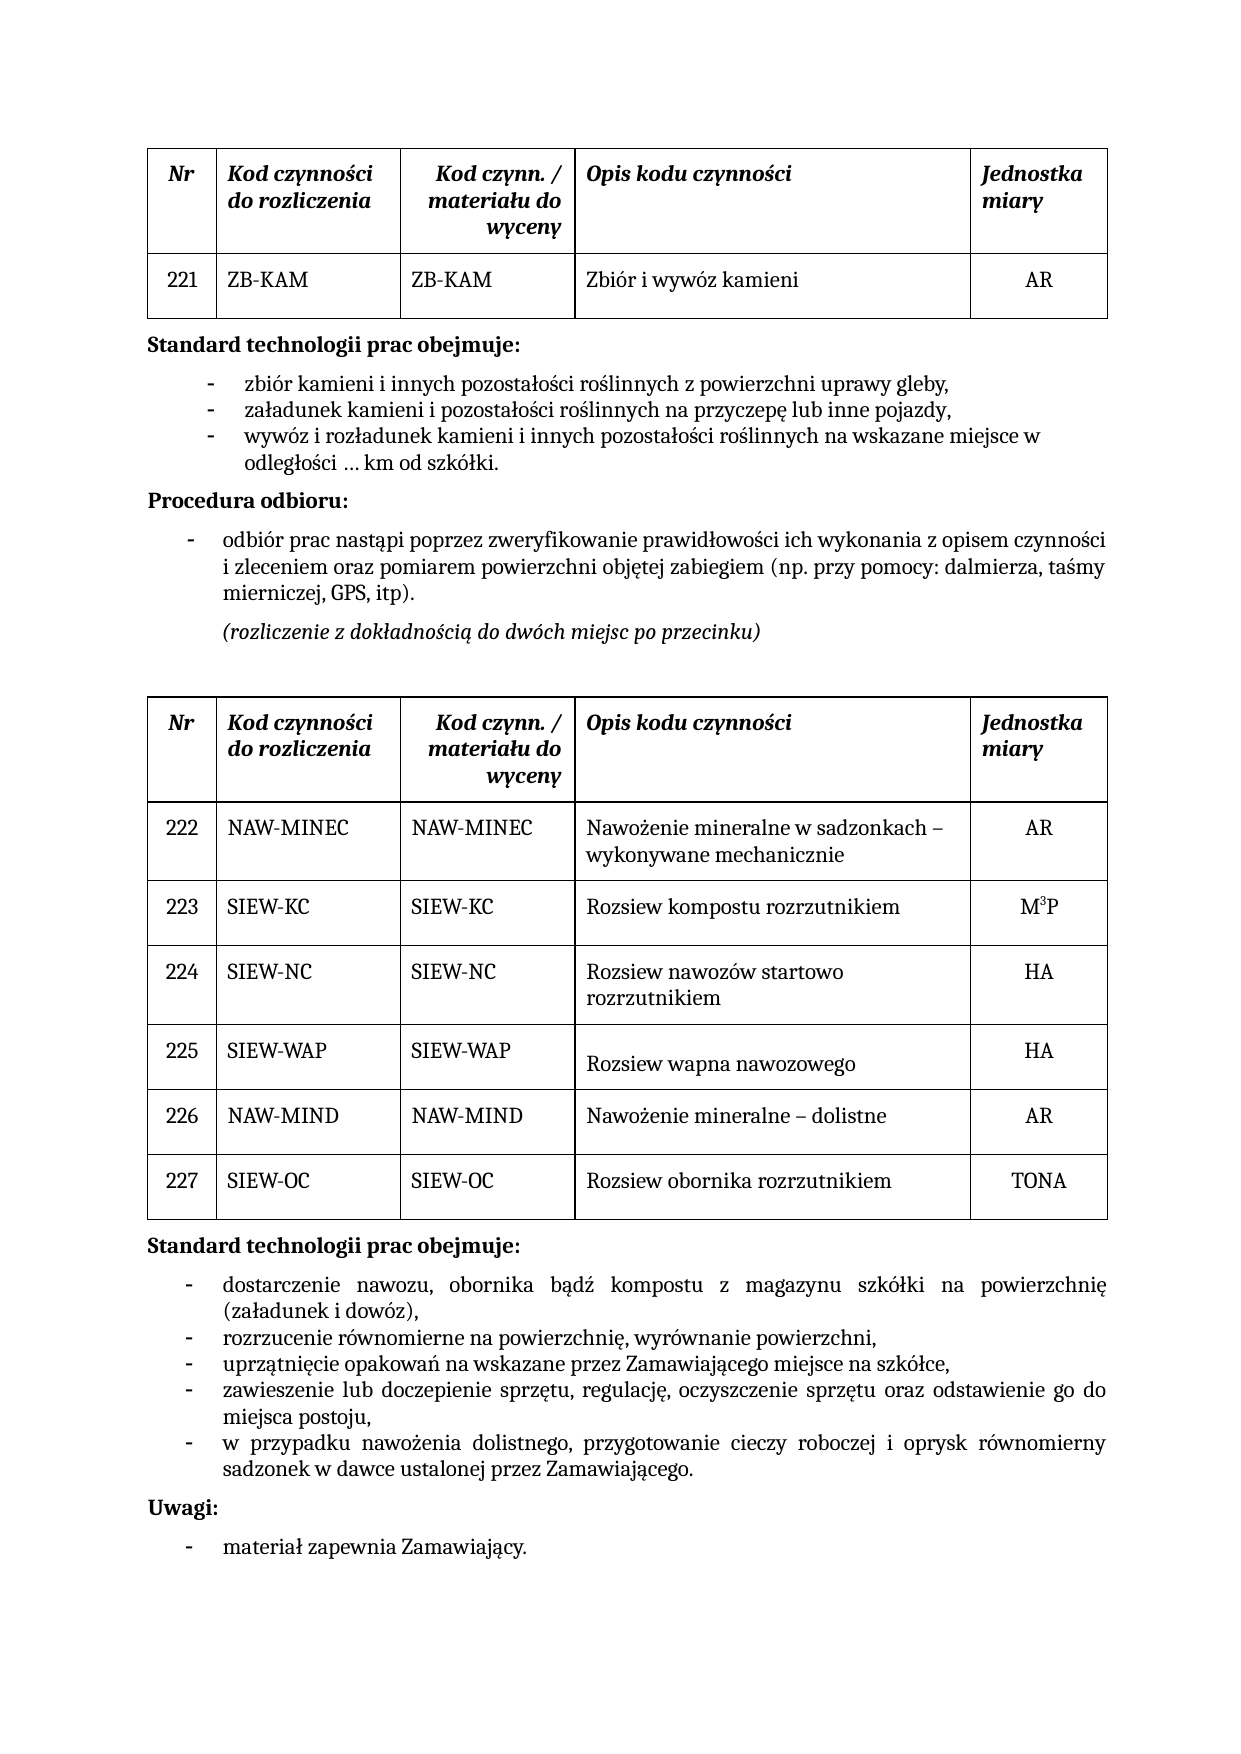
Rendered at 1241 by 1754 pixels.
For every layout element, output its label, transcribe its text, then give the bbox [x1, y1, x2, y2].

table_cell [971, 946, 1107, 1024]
list zbiór kamieni i innych pozostałości roślinnych z powierzchni uprawy gleby, [207, 370, 1107, 397]
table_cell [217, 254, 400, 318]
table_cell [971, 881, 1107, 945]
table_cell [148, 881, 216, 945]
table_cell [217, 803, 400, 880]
text (rozliczenie z dokładnością do dwóch miejsc po przecinku) [148, 619, 1107, 645]
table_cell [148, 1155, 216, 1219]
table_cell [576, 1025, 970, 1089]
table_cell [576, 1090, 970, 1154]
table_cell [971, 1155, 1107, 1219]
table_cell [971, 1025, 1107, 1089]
list odbiór prac nastąpi poprzez zweryfikowanie prawidłowości ich wykonania z opisem czynności i zleceniem oraz pomiarem powierzchni objętej zabiegiem (np. przy pomocy: dalmierza, taśmy mierniczej, GPS, itp). [185, 527, 1107, 606]
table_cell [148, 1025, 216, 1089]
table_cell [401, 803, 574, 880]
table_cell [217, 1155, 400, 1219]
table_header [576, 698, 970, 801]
text Procedura odbioru: [148, 488, 1107, 514]
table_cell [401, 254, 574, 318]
text Uwagi: [148, 1495, 1107, 1521]
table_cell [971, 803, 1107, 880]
list rozrzucenie równomierne na powierzchnię, wyrównanie powierzchni, [185, 1324, 1107, 1351]
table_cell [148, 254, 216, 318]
text Standard technologii prac obejmuje: [148, 331, 1107, 358]
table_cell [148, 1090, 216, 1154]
list w przypadku nawożenia dolistnego, przygotowanie cieczy roboczej i oprysk równomierny sadzonek w dawce ustalonej przez Zamawiającego. [185, 1430, 1107, 1483]
list załadunek kamieni i pozostałości roślinnych na przyczepę lub inne pojazdy, [207, 397, 1107, 423]
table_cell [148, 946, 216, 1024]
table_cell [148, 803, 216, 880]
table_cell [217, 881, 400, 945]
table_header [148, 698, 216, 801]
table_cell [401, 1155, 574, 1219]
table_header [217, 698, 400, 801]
list materiał zapewnia Zamawiający. [185, 1534, 1107, 1560]
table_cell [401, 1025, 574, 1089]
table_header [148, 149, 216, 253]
list dostarczenie nawozu, obornika bądź kompostu z magazynu szkółki na powierzchnię (załadunek i dowóz), [185, 1272, 1107, 1324]
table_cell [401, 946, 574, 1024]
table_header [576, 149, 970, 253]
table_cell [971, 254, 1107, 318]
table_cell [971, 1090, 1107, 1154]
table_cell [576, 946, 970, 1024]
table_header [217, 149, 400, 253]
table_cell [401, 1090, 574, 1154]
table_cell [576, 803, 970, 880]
list wywóz i rozładunek kamieni i innych pozostałości roślinnych na wskazane miejsce w odległości … km od szkółki. [207, 423, 1107, 476]
list uprzątnięcie opakowań na wskazane przez Zamawiającego miejsce na szkółce, [185, 1351, 1107, 1377]
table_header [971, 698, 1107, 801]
text Standard technologii prac obejmuje: [148, 1233, 1107, 1259]
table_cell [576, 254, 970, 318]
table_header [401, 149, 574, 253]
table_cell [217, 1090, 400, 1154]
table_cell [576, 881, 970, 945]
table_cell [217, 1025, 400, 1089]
list zawieszenie lub doczepienie sprzętu, regulację, oczyszczenie sprzętu oraz odstawienie go do miejsca postoju, [185, 1377, 1107, 1430]
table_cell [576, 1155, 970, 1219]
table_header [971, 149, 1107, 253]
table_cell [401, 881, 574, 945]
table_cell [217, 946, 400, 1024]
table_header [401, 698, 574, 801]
